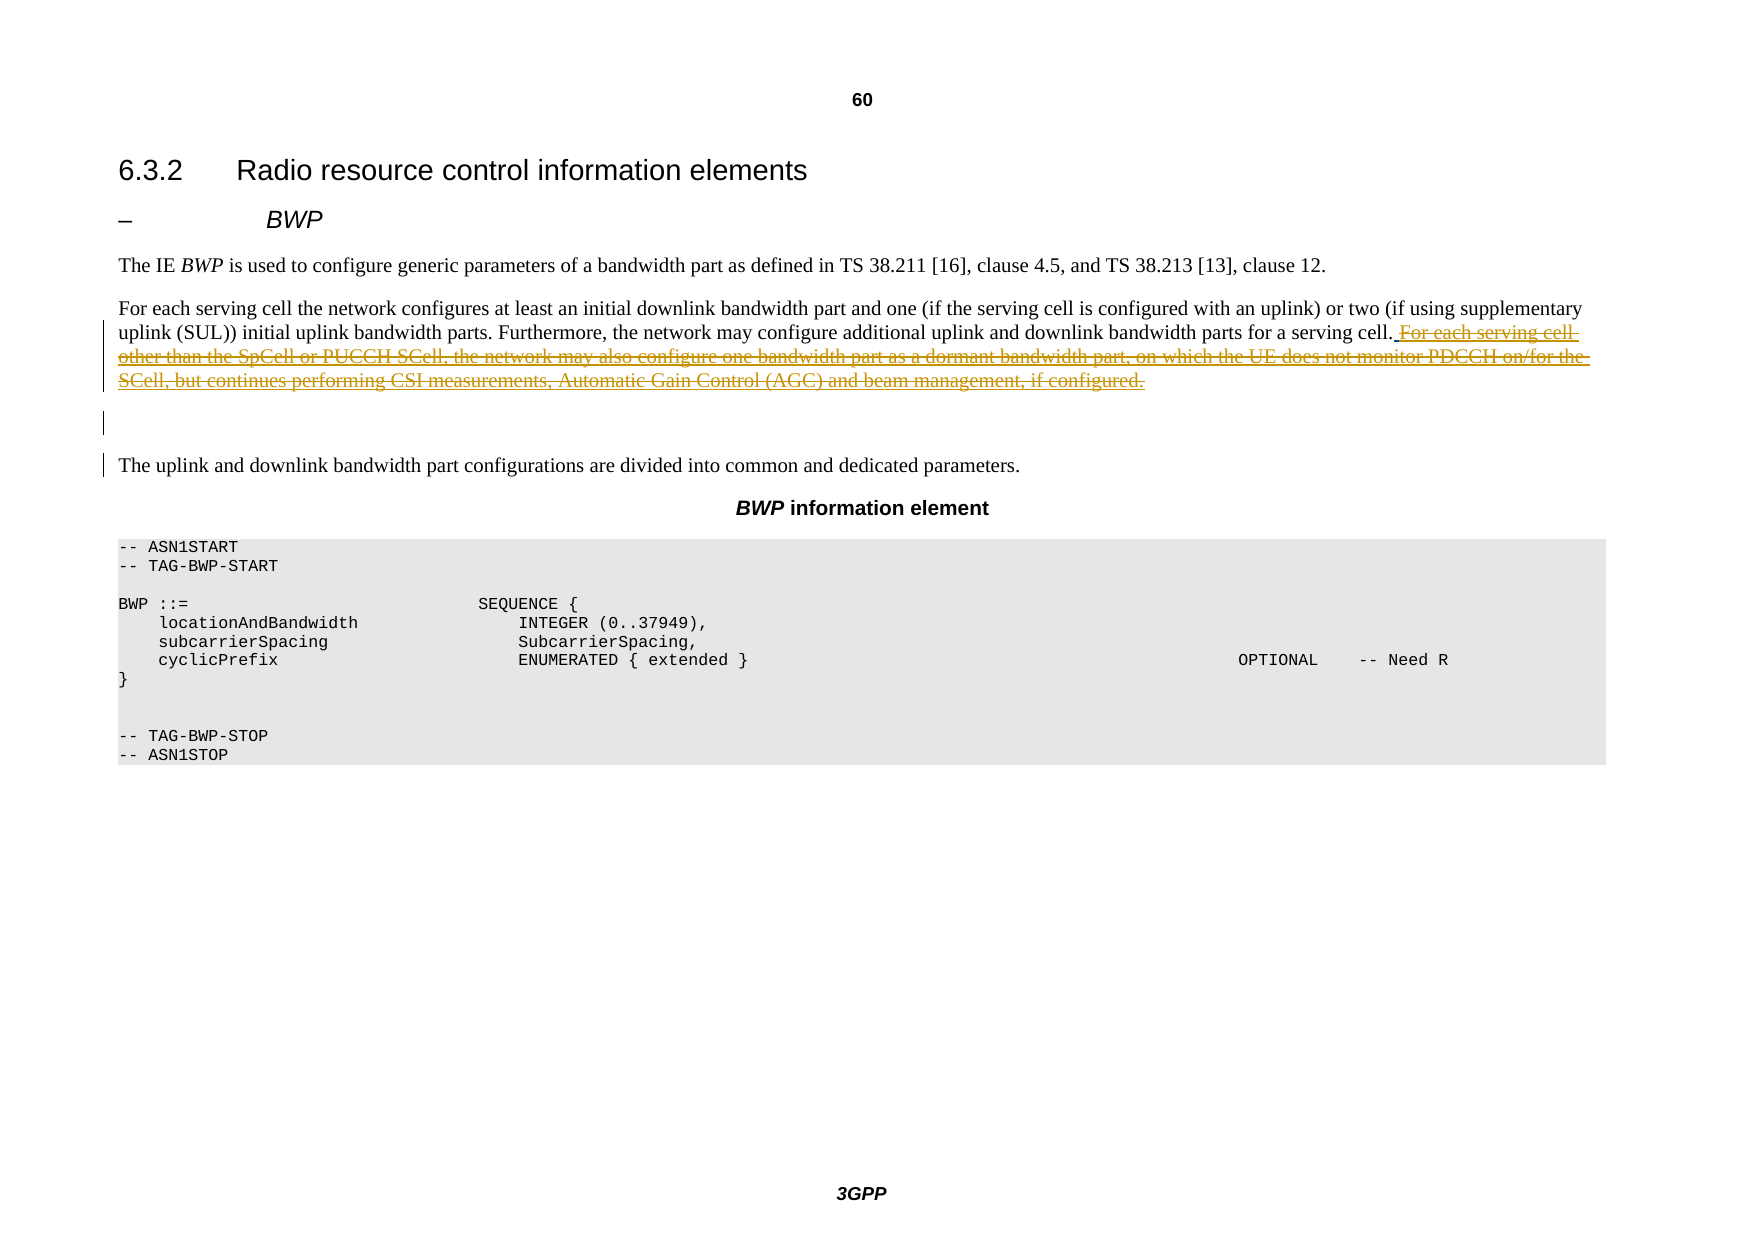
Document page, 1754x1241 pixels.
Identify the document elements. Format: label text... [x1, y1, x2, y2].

text BWP information element [118, 496, 1606, 520]
text For each serving cell the network configures at least an initial downlink bandwidth part and one (if the serving cell is configured with an uplink) or two (if using supplementary uplink (SUL)) initial uplink bandwidth parts. Furthermore, the network may configure additional uplink and downlink bandwidth parts for a serving cell. [118, 296, 1606, 392]
text cyclicPrefix ENUMERATED { extended } OPTIONAL -- Need R [118, 652, 1606, 671]
subtitle 6.3.2 Radio resource control information elements [118, 153, 1606, 186]
text subcarrierSpacing SubcarrierSpacing, [118, 633, 1606, 652]
text locationAndBandwidth INTEGER (0..37949), [118, 614, 1606, 633]
text } [118, 671, 1606, 690]
text BWP ::= SEQUENCE { [118, 595, 1606, 614]
text The IE BWP is used to configure generic parameters of a bandwidth part as defined in TS 38.211 [16], clause 4.5, and TS 38.213 [13], clause 12. [118, 253, 1606, 277]
subtitle – BWP [118, 205, 1606, 234]
text -- TAG-BWP-START [118, 558, 1606, 577]
text -- ASN1START [118, 539, 1606, 558]
text -- TAG-BWP-STOP [118, 727, 1606, 746]
text -- ASN1STOP [118, 746, 1606, 765]
text The uplink and downlink bandwidth part configurations are divided into common and dedicated parameters. [118, 453, 1606, 477]
